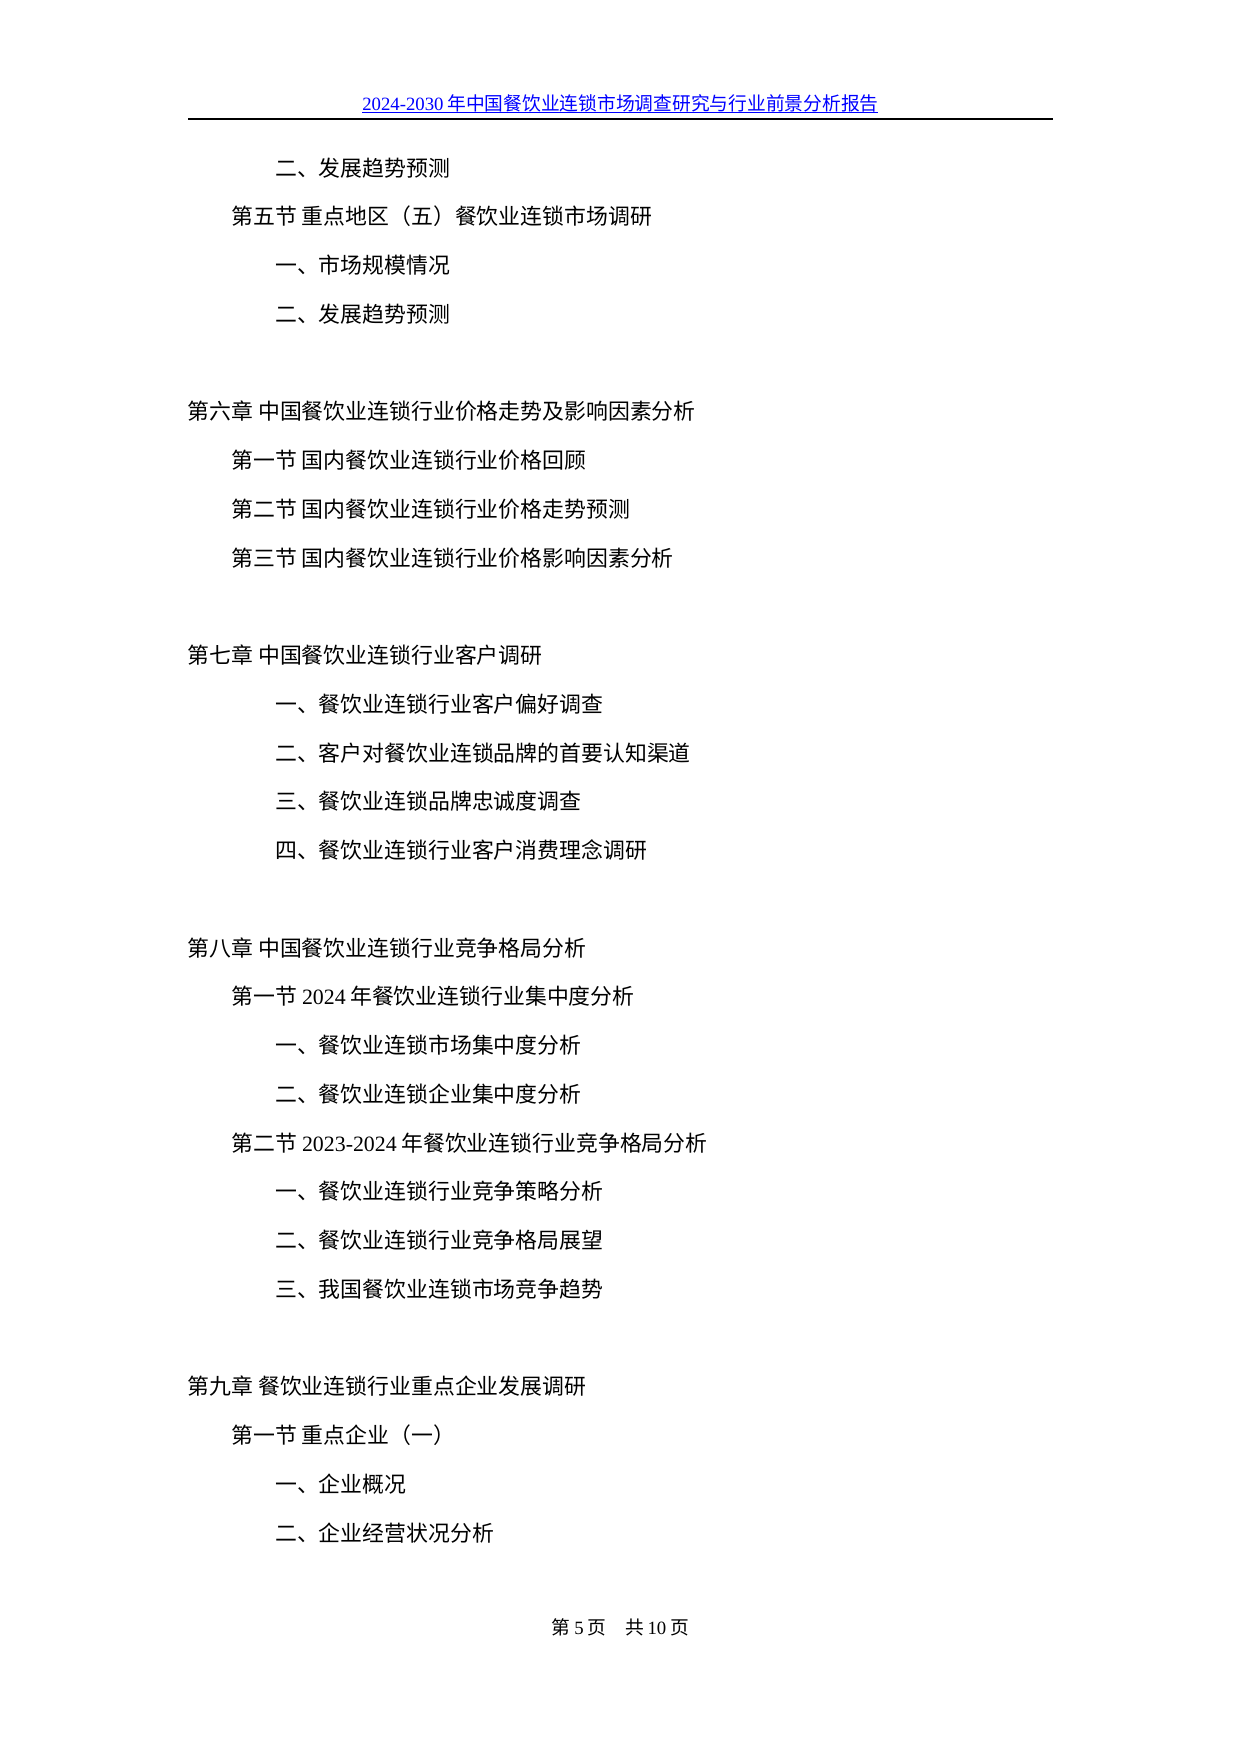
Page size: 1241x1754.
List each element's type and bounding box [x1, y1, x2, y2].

text [187, 150, 1053, 1548]
